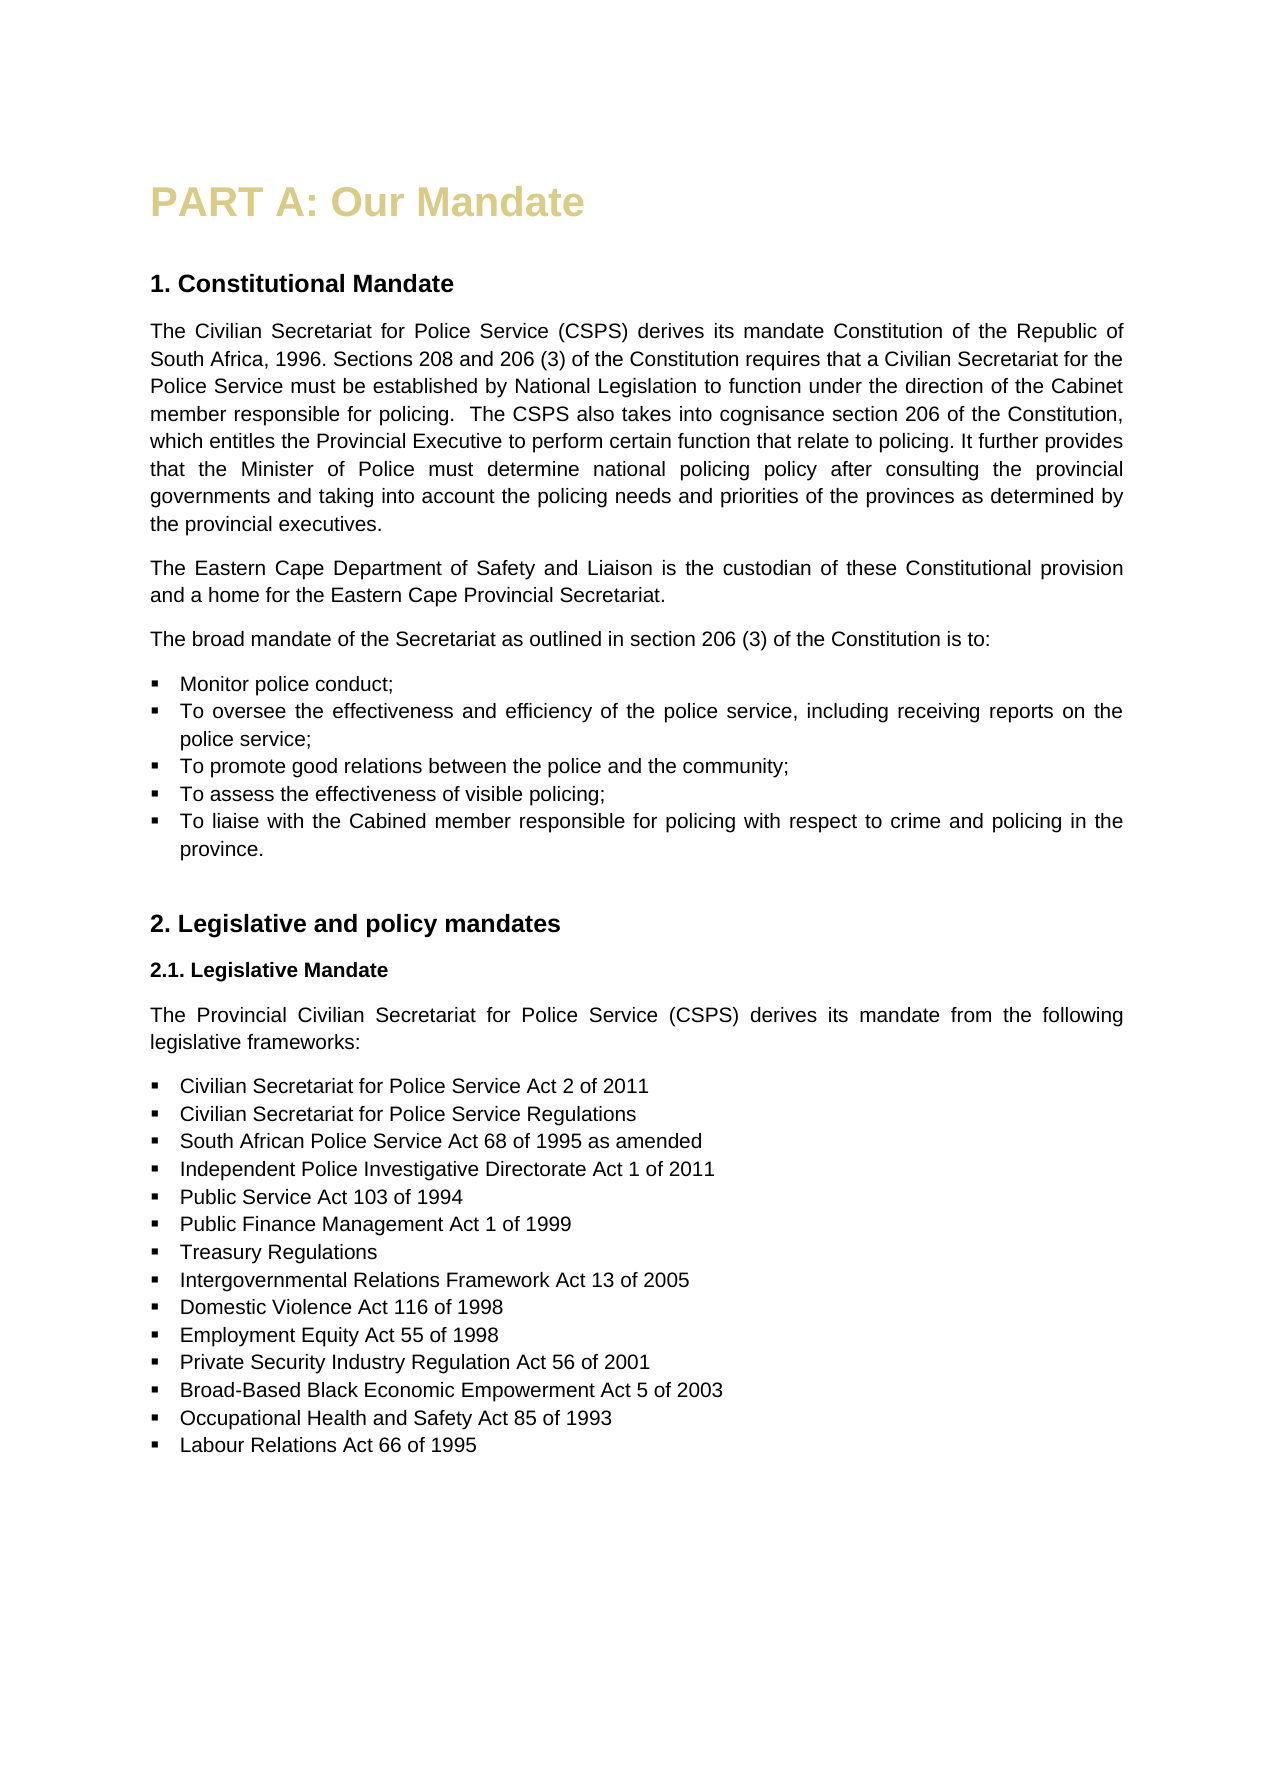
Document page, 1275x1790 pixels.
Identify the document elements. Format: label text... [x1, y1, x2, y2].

list South African Police Service Act 68 of 1995 as amended [150, 1129, 1125, 1153]
list Domestic Violence Act 116 of 1998 [150, 1295, 1125, 1319]
list Civilian Secretariat for Police Service Act 2 of 2011 [150, 1074, 1125, 1098]
list Public Finance Management Act 1 of 1999 [150, 1212, 1125, 1236]
list Employment Equity Act 55 of 1998 [150, 1323, 1125, 1347]
list Treasury Regulations [150, 1240, 1125, 1264]
list Public Service Act 103 of 1994 [150, 1184, 1125, 1209]
list To liaise with the Cabined member responsible for policing with respect to crime and policing in the province. [150, 809, 1125, 861]
list Civilian Secretariat for Police Service Regulations [150, 1102, 1125, 1126]
list Broad-Based Black Economic Empowerment Act 5 of 2003 [150, 1378, 1125, 1402]
list Labour Relations Act 66 of 1995 [150, 1433, 1125, 1457]
text The Eastern Cape Department of Safety and Liaison is the custodian of these Constitutional provision and a home for the Eastern Cape Provincial Secretariat. [150, 556, 1125, 607]
list To oversee the effectiveness and efficiency of the police service, including receiving reports on the police service; [150, 699, 1125, 751]
text 2. Legislative and policy mandates [150, 909, 1125, 937]
text The broad mandate of the Secretariat as outlined in section 206 (3) of the Constitution is to: [150, 627, 1125, 651]
list To promote good relations between the police and the community; [150, 754, 1125, 778]
text The Civilian Secretariat for Police Service (CSPS) derives its mandate Constitution of the Republic of South Africa, 1996. Sections 208 and 206 (3) of the Constitution requires that a Civilian Secretariat for the Police Service must be established by National Legislation to function under the direction of the Cabinet member responsible for policing. The CSPS also takes into cognisance section 206 of the Constitution, which entitles the Provincial Executive to perform certain function that relate to policing. It further provides that the Minister of Police must determine national policing policy after consulting the provincial governments and taking into account the policing needs and priorities of the provinces as determined by the provincial executives. [150, 319, 1125, 535]
list Monitor police conduct; [150, 671, 1125, 696]
list To assess the effectiveness of visible policing; [150, 782, 1125, 806]
list Intergovernmental Relations Framework Act 13 of 2005 [150, 1267, 1125, 1291]
text PART A: Our Mandate [150, 177, 1125, 225]
text 2.1. Legislative Mandate [150, 958, 1125, 982]
text The Provincial Civilian Secretariat for Police Service (CSPS) derives its mandate from the following legislative frameworks: [150, 1002, 1125, 1054]
list Occupational Health and Safety Act 85 of 1993 [150, 1405, 1125, 1429]
list Independent Police Investigative Directorate Act 1 of 2011 [150, 1157, 1125, 1181]
text 1. Constitutional Mandate [150, 269, 1125, 298]
list Private Security Industry Regulation Act 56 of 2001 [150, 1350, 1125, 1374]
